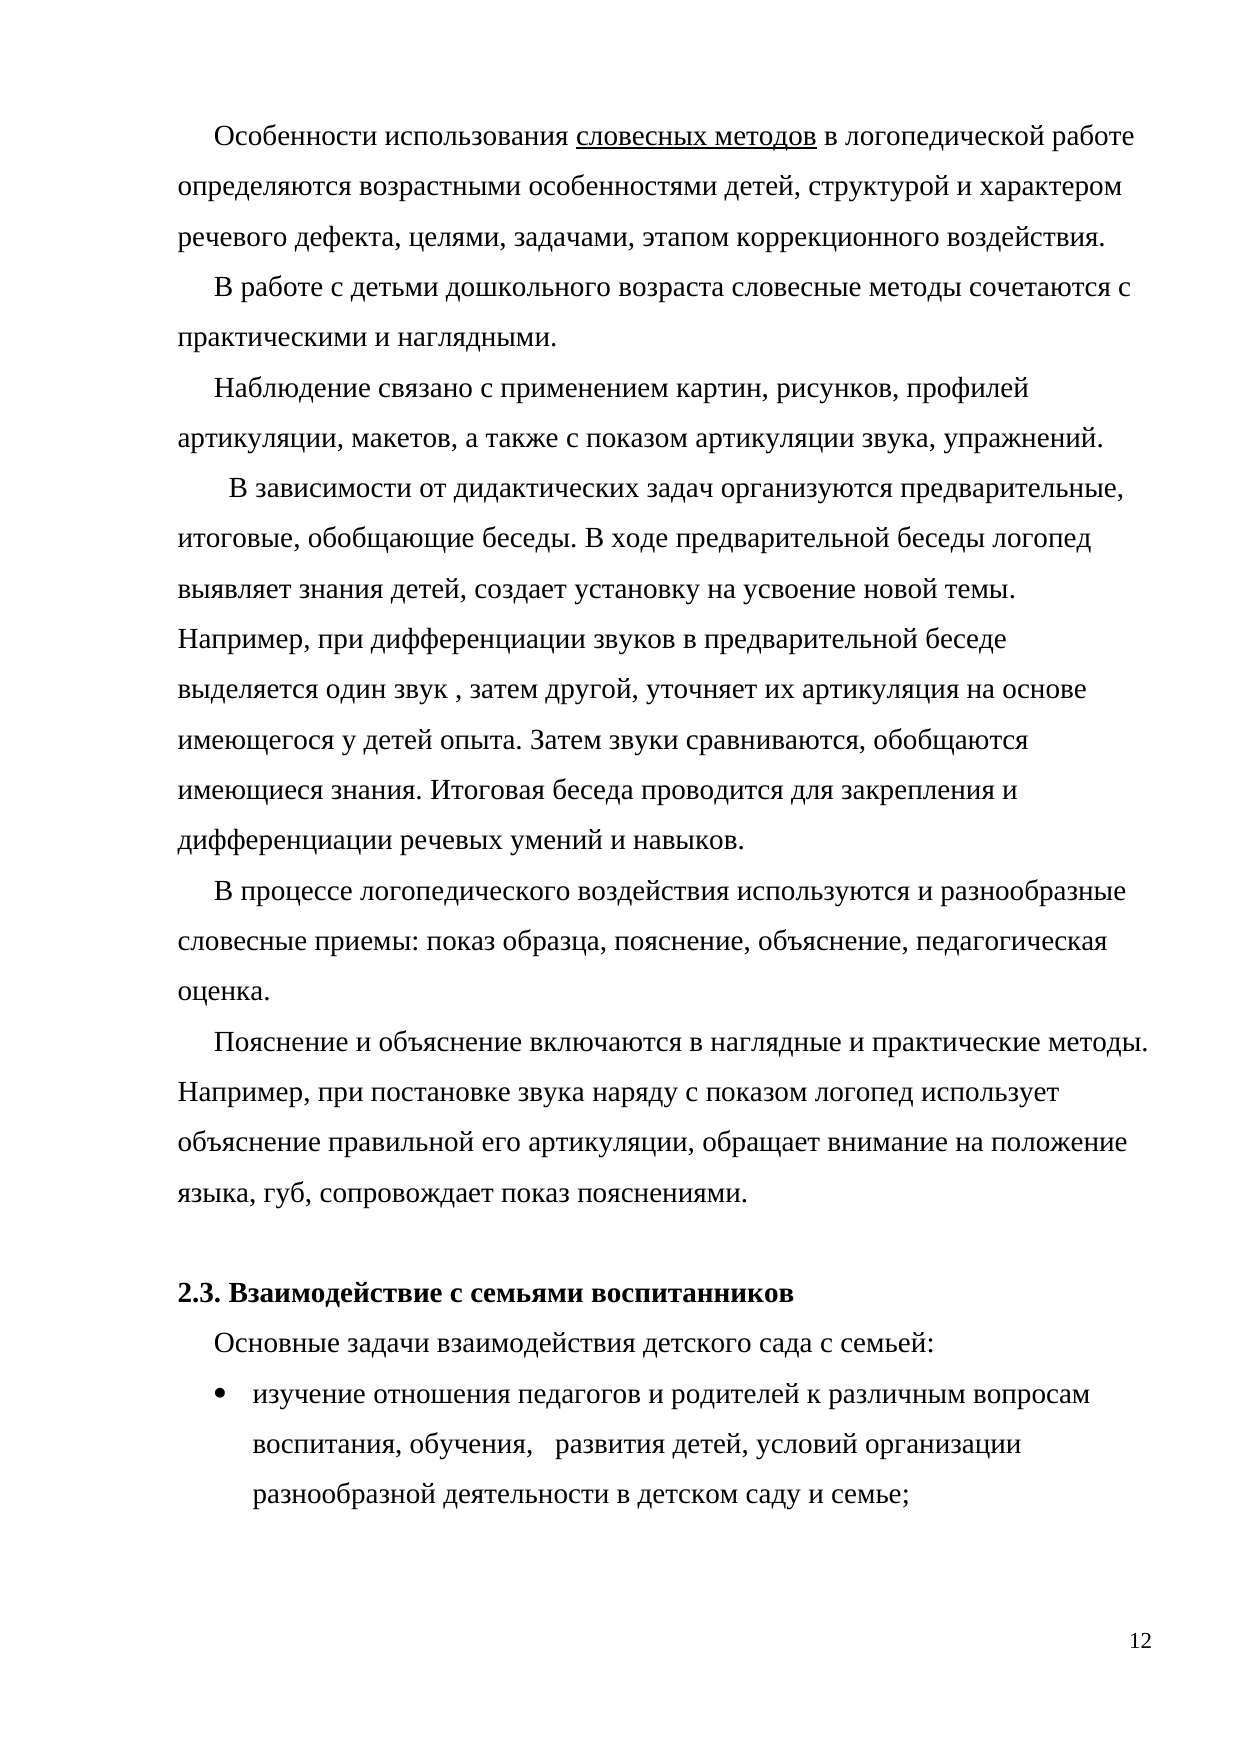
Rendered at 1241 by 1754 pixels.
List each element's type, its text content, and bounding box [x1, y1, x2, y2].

text Особенности использования словесных методов в логопедической работе определяются возрастными особенностями детей, структурой и характером речевого дефекта, целями, задачами, этапом коррекционного воздействия. [177, 118, 1152, 252]
text 2.3. Взаимодействие с семьями воспитанников [177, 1275, 1152, 1309]
text В процессе логопедического воздействия используются и разнообразные словесные приемы: показ образца, пояснение, объяснение, педагогическая оценка. [177, 873, 1152, 1007]
list изучение отношения педагогов и родителей к различным вопросам воспитания, обучения, развития детей, условий организации разнообразной деятельности в детском саду и семье; [215, 1376, 1152, 1510]
text Наблюдение связано с применением картин, рисунков, профилей артикуляции, макетов, а также с показом артикуляции звука, упражнений. [177, 370, 1152, 453]
text В зависимости от дидактических задач организуются предварительные, итоговые, обобщающие беседы. В ходе предварительной беседы логопед выявляет знания детей, создает установку на усвоение новой темы. Например, при дифференциации звуков в предварительной беседе выделяется один звук , затем другой, уточняет их артикуляция на основе имеющегося у детей опыта. Затем звуки сравниваются, обобщаются имеющиеся знания. Итоговая беседа проводится для закрепления и дифференциации речевых умений и навыков. [177, 470, 1152, 856]
text В работе с детьми дошкольного возраста словесные методы сочетаются с практическими и наглядными. [177, 269, 1152, 353]
text Пояснение и объяснение включаются в наглядные и практические методы. Например, при постановке звука наряду с показом логопед использует объяснение правильной его артикуляции, обращает внимание на положение языка, губ, сопровождает показ пояснениями. [177, 1024, 1152, 1208]
text Основные задачи взаимодействия детского сада с семьей: [177, 1326, 1152, 1359]
